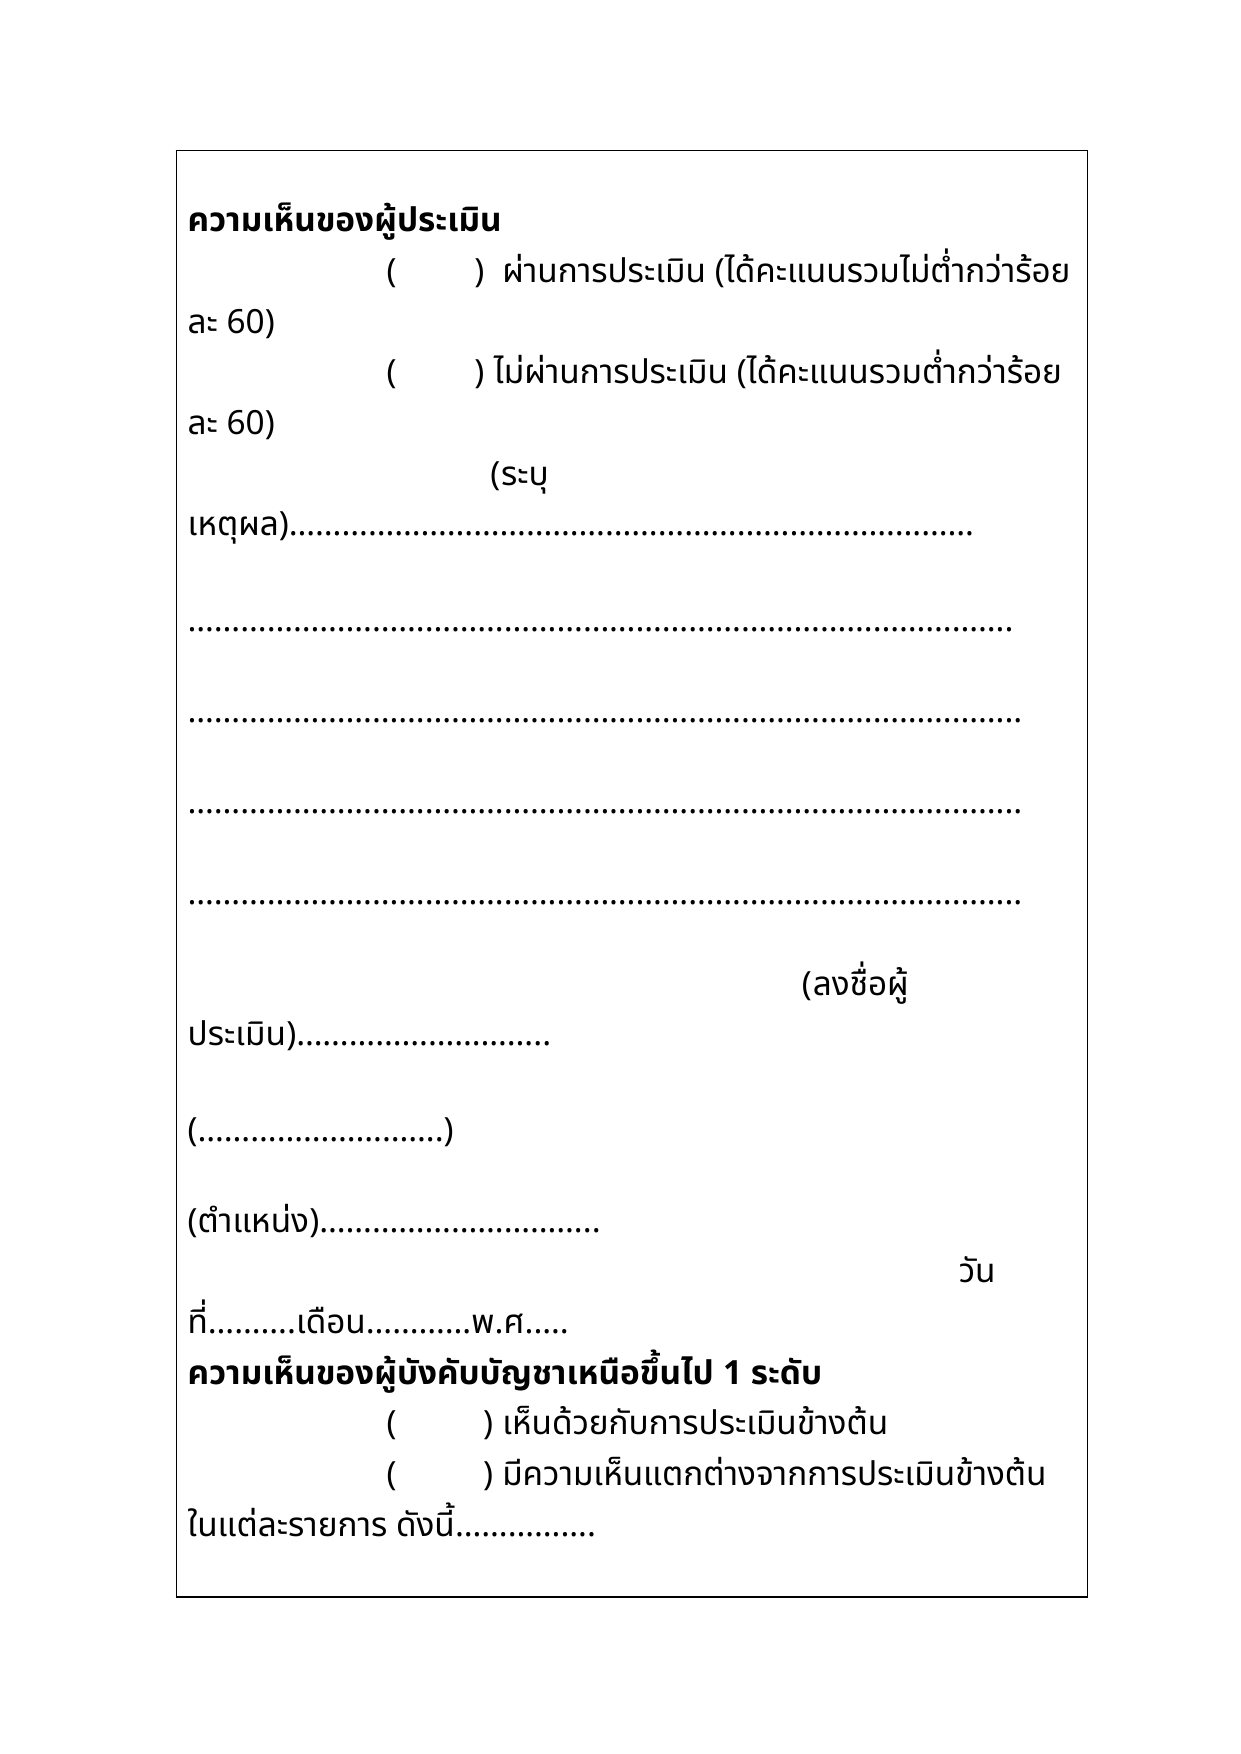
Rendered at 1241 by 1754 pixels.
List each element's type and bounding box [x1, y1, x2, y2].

table_cell [177, 151, 1087, 1596]
